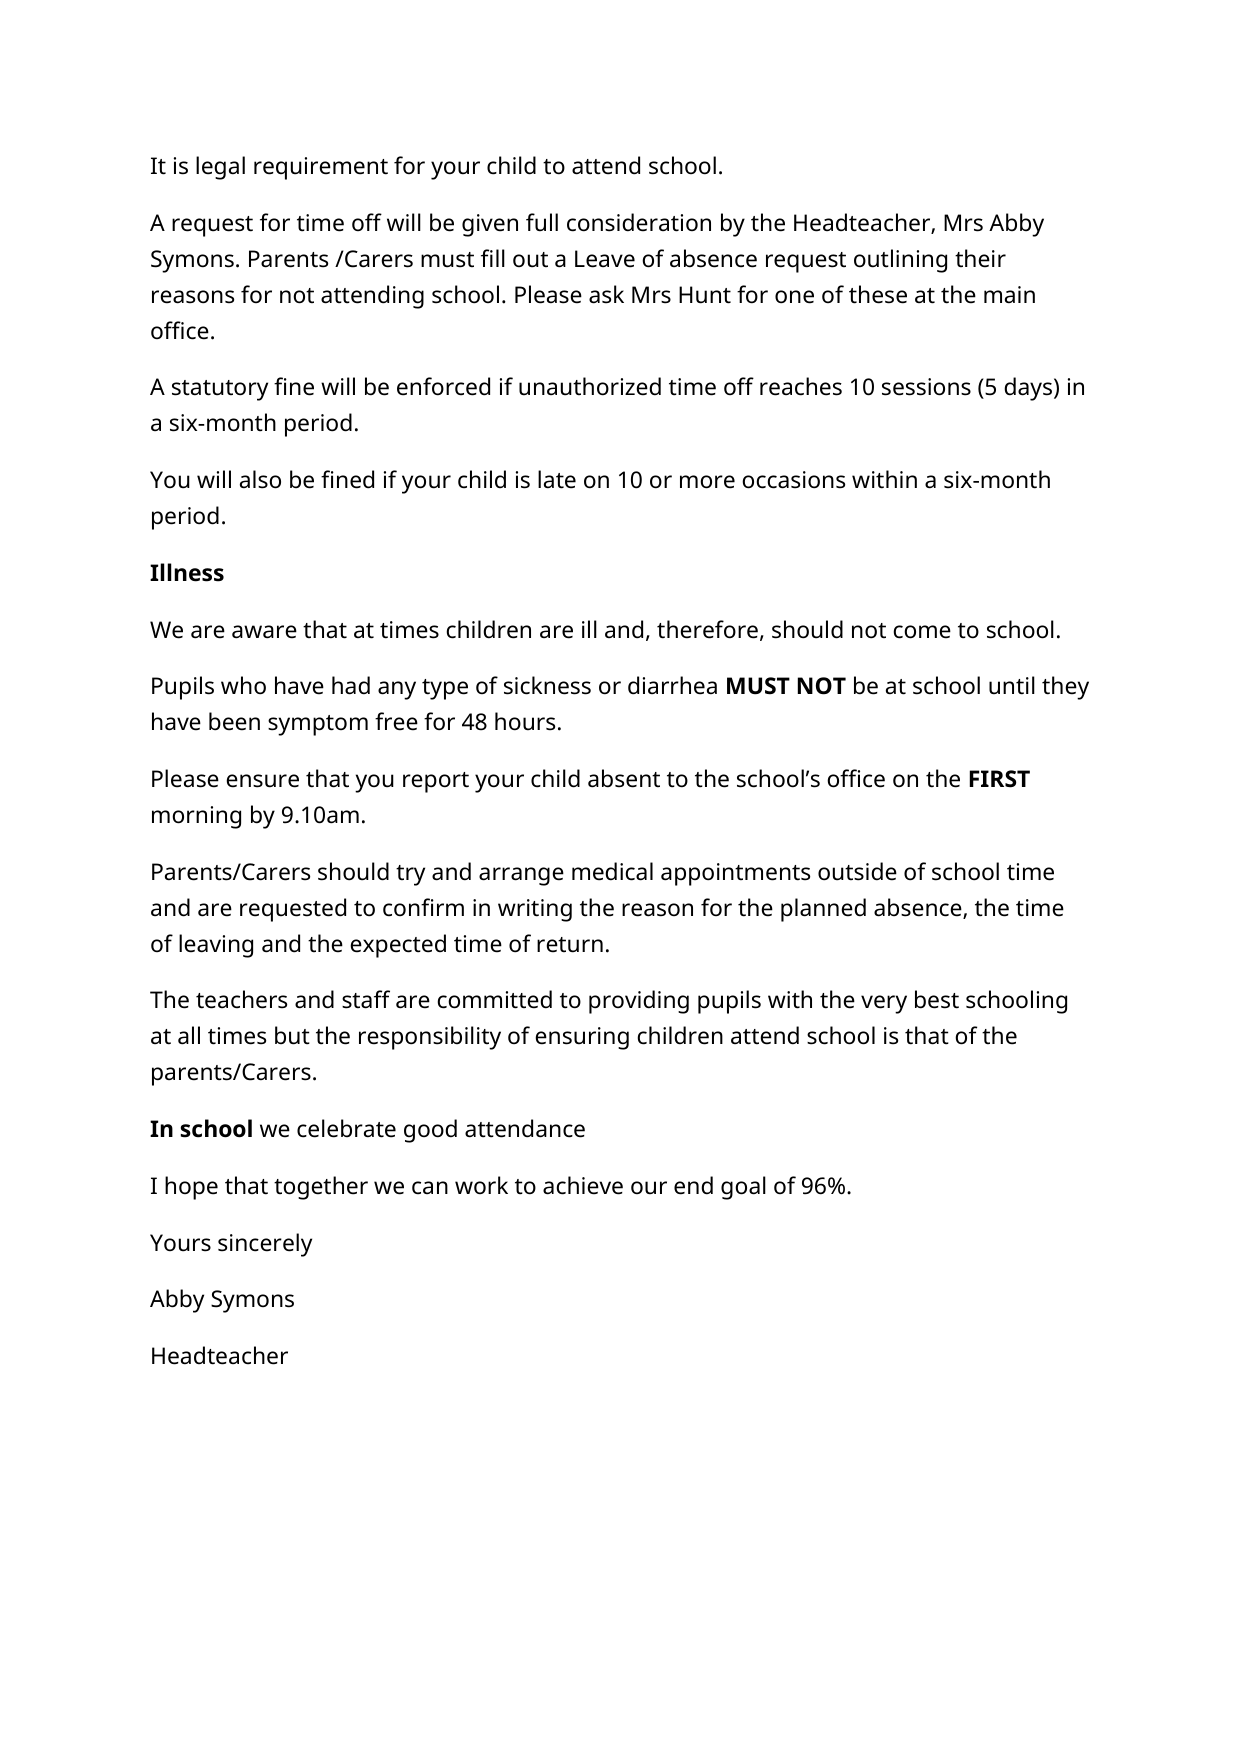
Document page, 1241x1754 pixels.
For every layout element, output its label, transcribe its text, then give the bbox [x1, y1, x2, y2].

text I hope that together we can work to achieve our end goal of 96%. [150, 1170, 1090, 1201]
text Illness [150, 557, 1090, 588]
text In school we celebrate good attendance [150, 1113, 1090, 1144]
text Abby Symons [150, 1283, 1090, 1314]
text A statutory fine will be enforced if unauthorized time off reaches 10 sessions (5 days) in a six-month period. [150, 371, 1090, 438]
text Please ensure that you report your child absent to the school’s office on the FIRST morning by 9.10am. [150, 763, 1090, 830]
text Headteacher [150, 1340, 1090, 1371]
text Parents/Carers should try and arrange medical appointments outside of school time and are requested to confirm in writing the reason for the planned absence, the time of leaving and the expected time of return. [150, 856, 1090, 959]
text Yours sincerely [150, 1227, 1090, 1258]
text A request for time off will be given full consideration by the Headteacher, Mrs Abby Symons. Parents /Carers must fill out a Leave of absence request outlining their reasons for not attending school. Please ask Mrs Hunt for one of these at the main office. [150, 207, 1090, 346]
text It is legal requirement for your child to attend school. [150, 150, 1090, 181]
text We are aware that at times children are ill and, therefore, should not come to school. [150, 613, 1090, 645]
text You will also be fined if your child is late on 10 or more occasions within a six-month period. [150, 464, 1090, 531]
text The teachers and staff are committed to providing pupils with the very best schooling at all times but the responsibility of ensuring children attend school is that of the parents/Carers. [150, 984, 1090, 1087]
text Pupils who have had any type of sickness or diarrhea MUST NOT be at school until they have been symptom free for 48 hours. [150, 670, 1090, 737]
